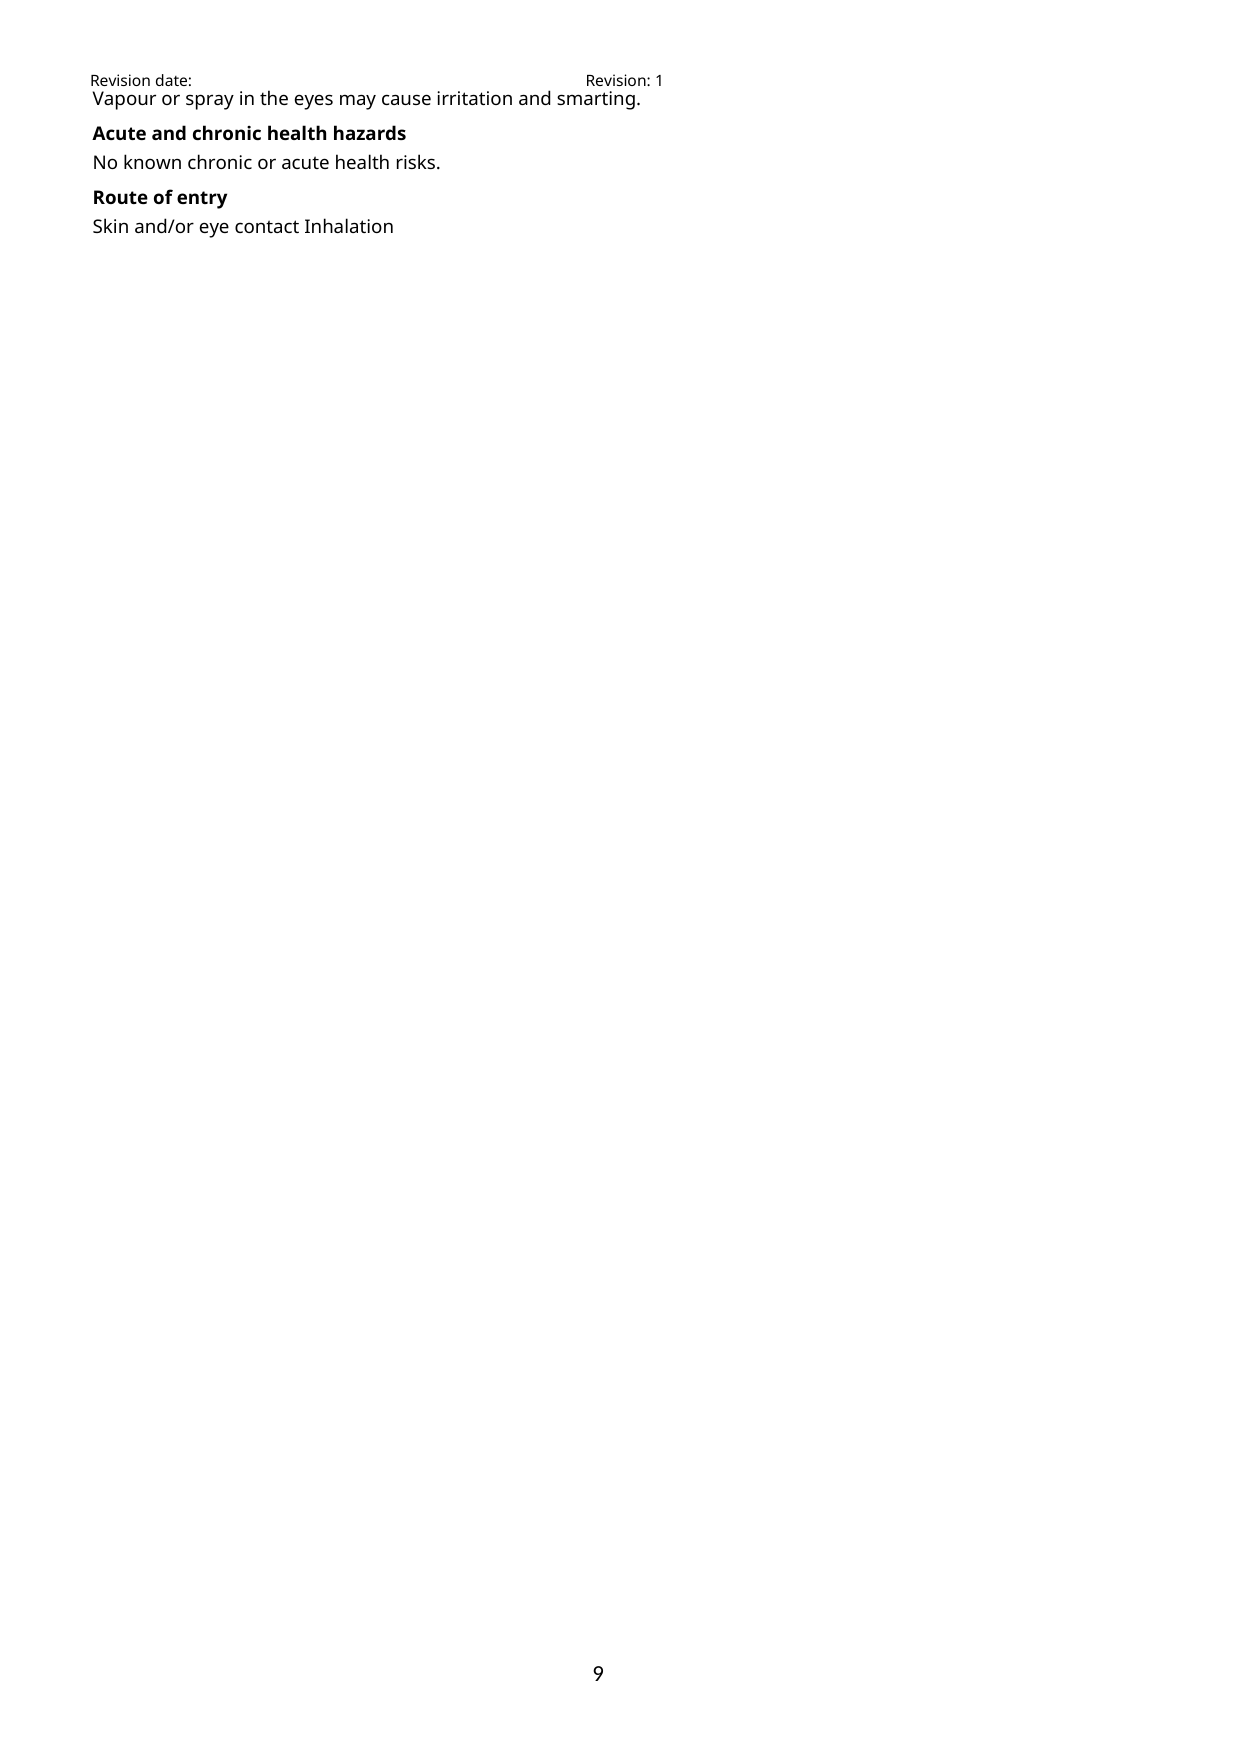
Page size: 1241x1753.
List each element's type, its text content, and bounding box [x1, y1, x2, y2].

subtitle Route of entry [92, 184, 1161, 210]
text Vapour or spray in the eyes may cause irritation and smarting. [92, 85, 1161, 111]
text No known chronic or acute health risks. [92, 149, 1161, 175]
text Skin and/or eye contact Inhalation [92, 213, 1161, 239]
subtitle Acute and chronic health hazards [92, 120, 1161, 146]
